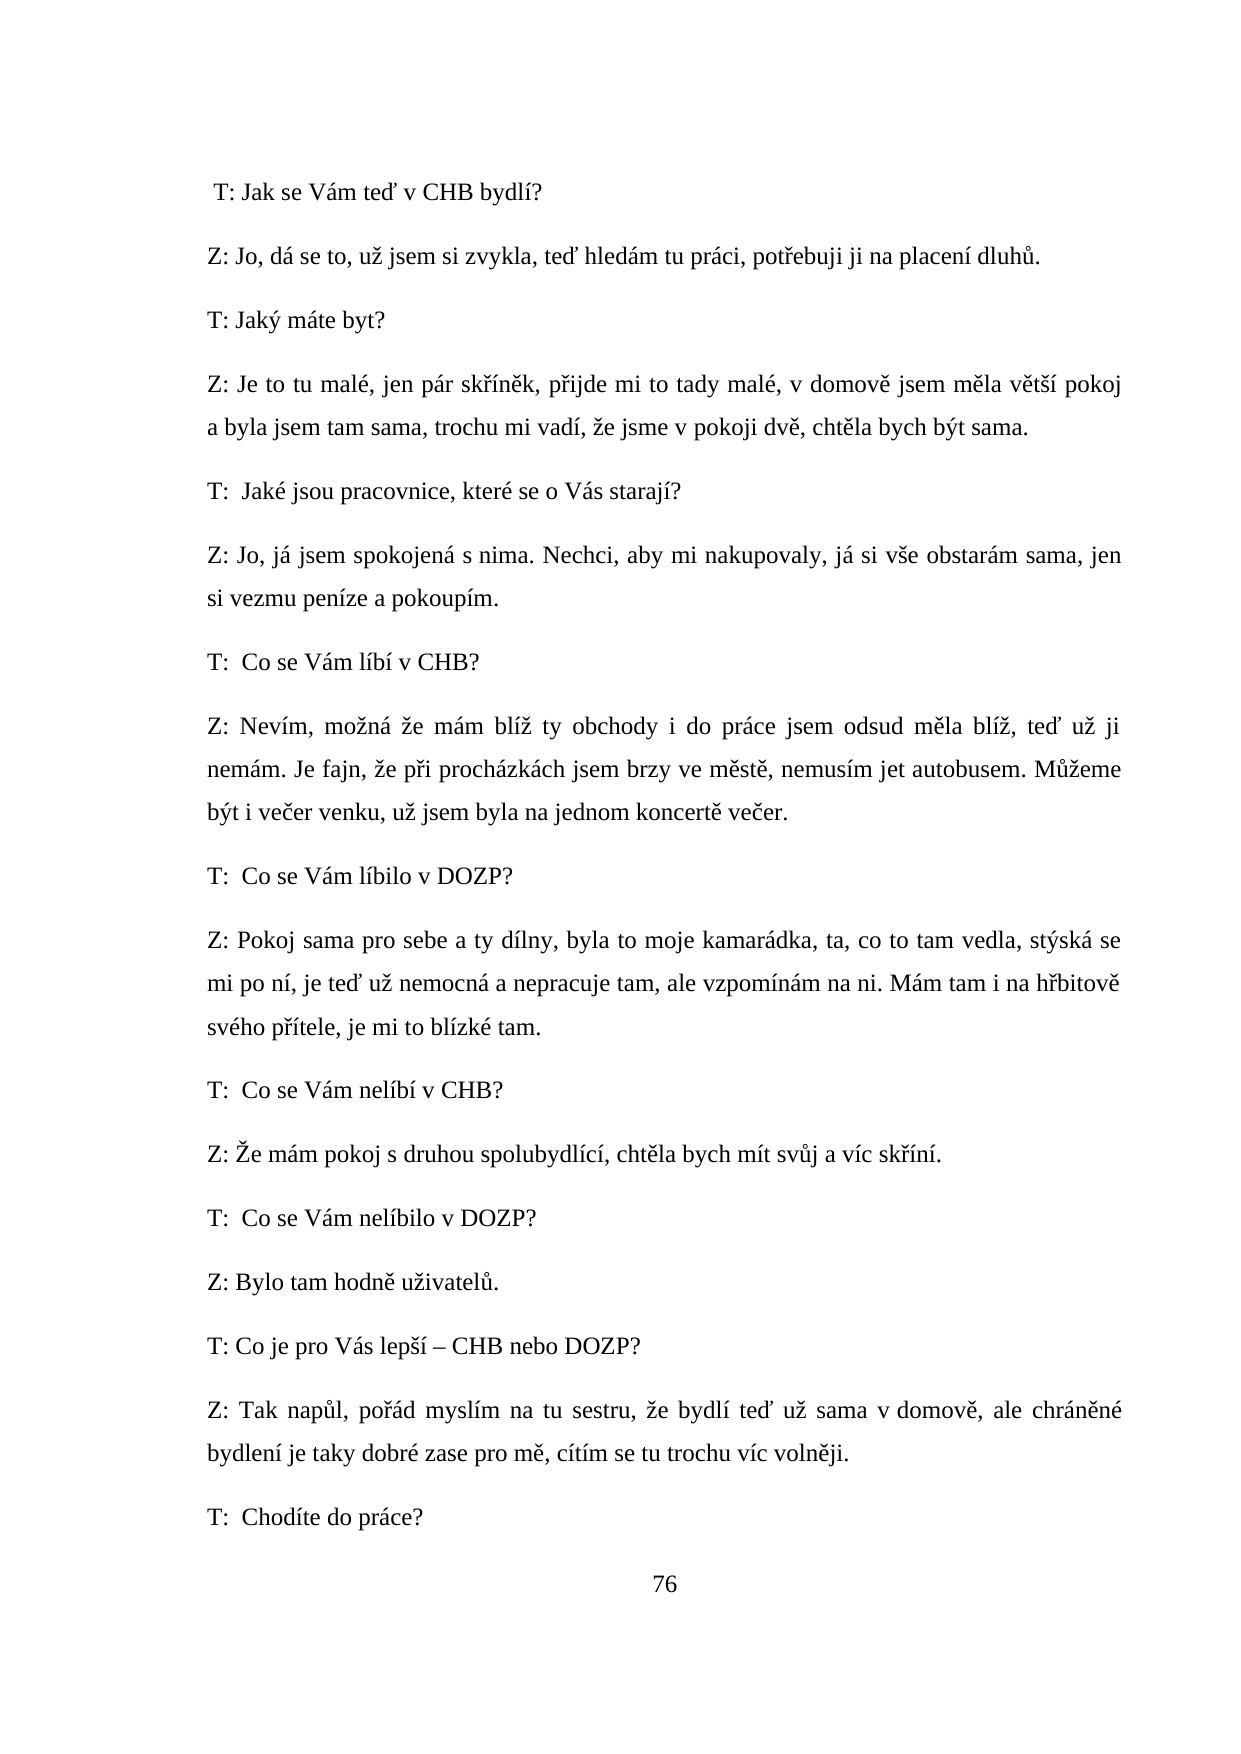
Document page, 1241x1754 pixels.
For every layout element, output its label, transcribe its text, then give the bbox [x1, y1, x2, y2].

text T: Co se Vám líbilo v DOZP? [207, 861, 1122, 890]
text Z: Je to tu malé, jen pár skříněk, přijde mi to tady malé, v domově jsem měla větší pokoj a byla jsem tam sama, trochu mi vadí, že jsme v pokoji dvě, chtěla bych být sama. [207, 369, 1122, 441]
text T: Chodíte do práce? [207, 1502, 1122, 1531]
text Z: Že mám pokoj s druhou spolubydlící, chtěla bych mít svůj a víc skříní. [207, 1139, 1122, 1168]
text Z: Jo, já jsem spokojená s nima. Nechci, aby mi nakupovaly, já si vše obstarám sama, jen si vezmu peníze a pokoupím. [207, 540, 1122, 612]
text T: Jaké jsou pracovnice, které se o Vás starají? [207, 476, 1122, 505]
text Z: Tak napůl, pořád myslím na tu sestru, že bydlí teď už sama v domově, ale chráněné bydlení je taky dobré zase pro mě, cítím se tu trochu víc volněji. [207, 1395, 1122, 1467]
text T: Co se Vám líbí v CHB? [207, 647, 1122, 676]
text Z: Jo, dá se to, už jsem si zvykla, teď hledám tu práci, potřebuji ji na placení dluhů. [207, 241, 1122, 270]
text T: Jaký máte byt? [207, 305, 1122, 334]
text Z: Pokoj sama pro sebe a ty dílny, byla to moje kamarádka, ta, co to tam vedla, stýská se mi po ní, je teď už nemocná a nepracuje tam, ale vzpomínám na ni. Mám tam i na hřbitově svého přítele, je mi to blízké tam. [207, 925, 1122, 1040]
text T: Jak se Vám teď v CHB bydlí? [207, 177, 1122, 206]
text Z: Bylo tam hodně uživatelů. [207, 1267, 1122, 1296]
text T: Co je pro Vás lepší – CHB nebo DOZP? [207, 1331, 1122, 1360]
text Z: Nevím, možná že mám blíž ty obchody i do práce jsem odsud měla blíž, teď už ji nemám. Je fajn, že při procházkách jsem brzy ve městě, nemusím jet autobusem. Můžeme být i večer venku, už jsem byla na jednom koncertě večer. [207, 711, 1122, 826]
text T: Co se Vám nelíbí v CHB? [207, 1076, 1122, 1104]
text T: Co se Vám nelíbilo v DOZP? [207, 1203, 1122, 1232]
